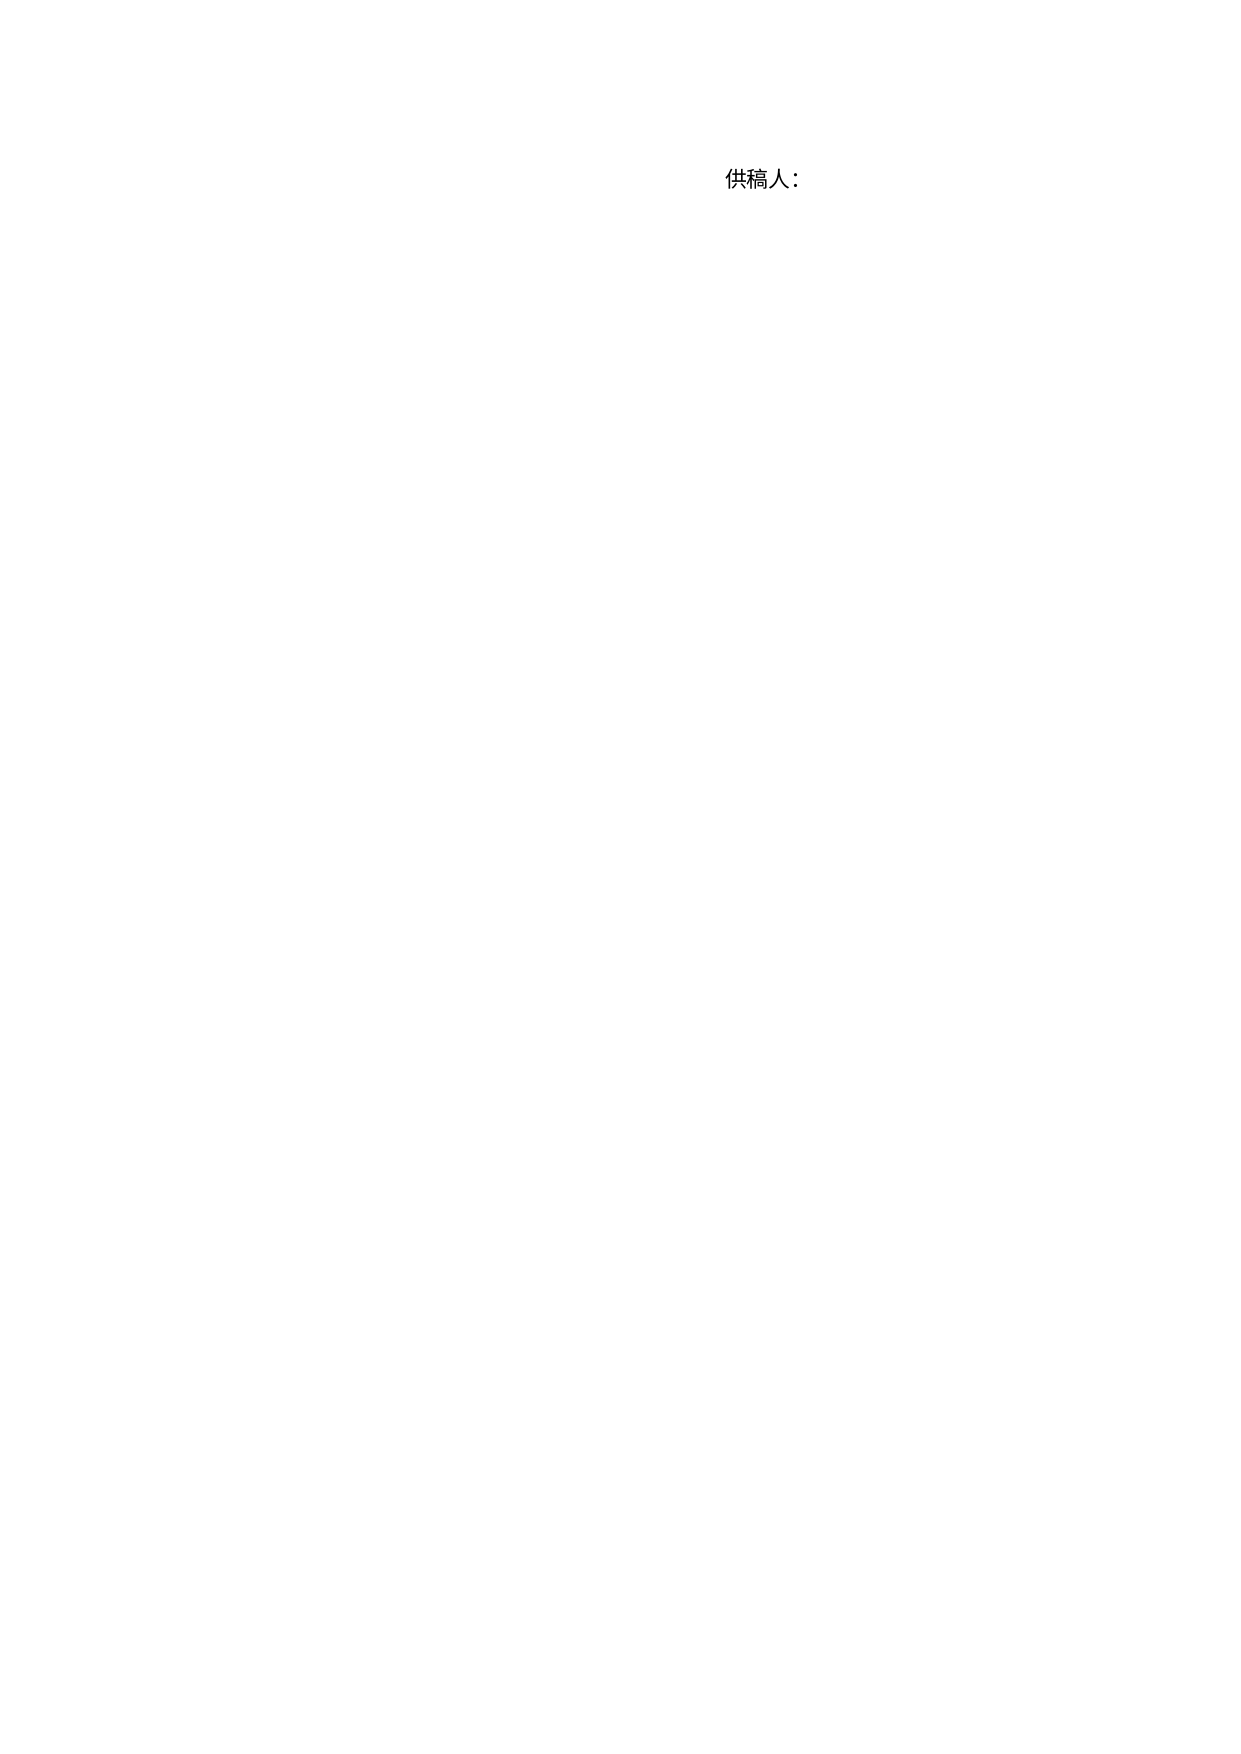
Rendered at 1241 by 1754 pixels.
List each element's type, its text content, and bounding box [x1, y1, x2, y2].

text 供稿人： [187, 162, 1053, 194]
